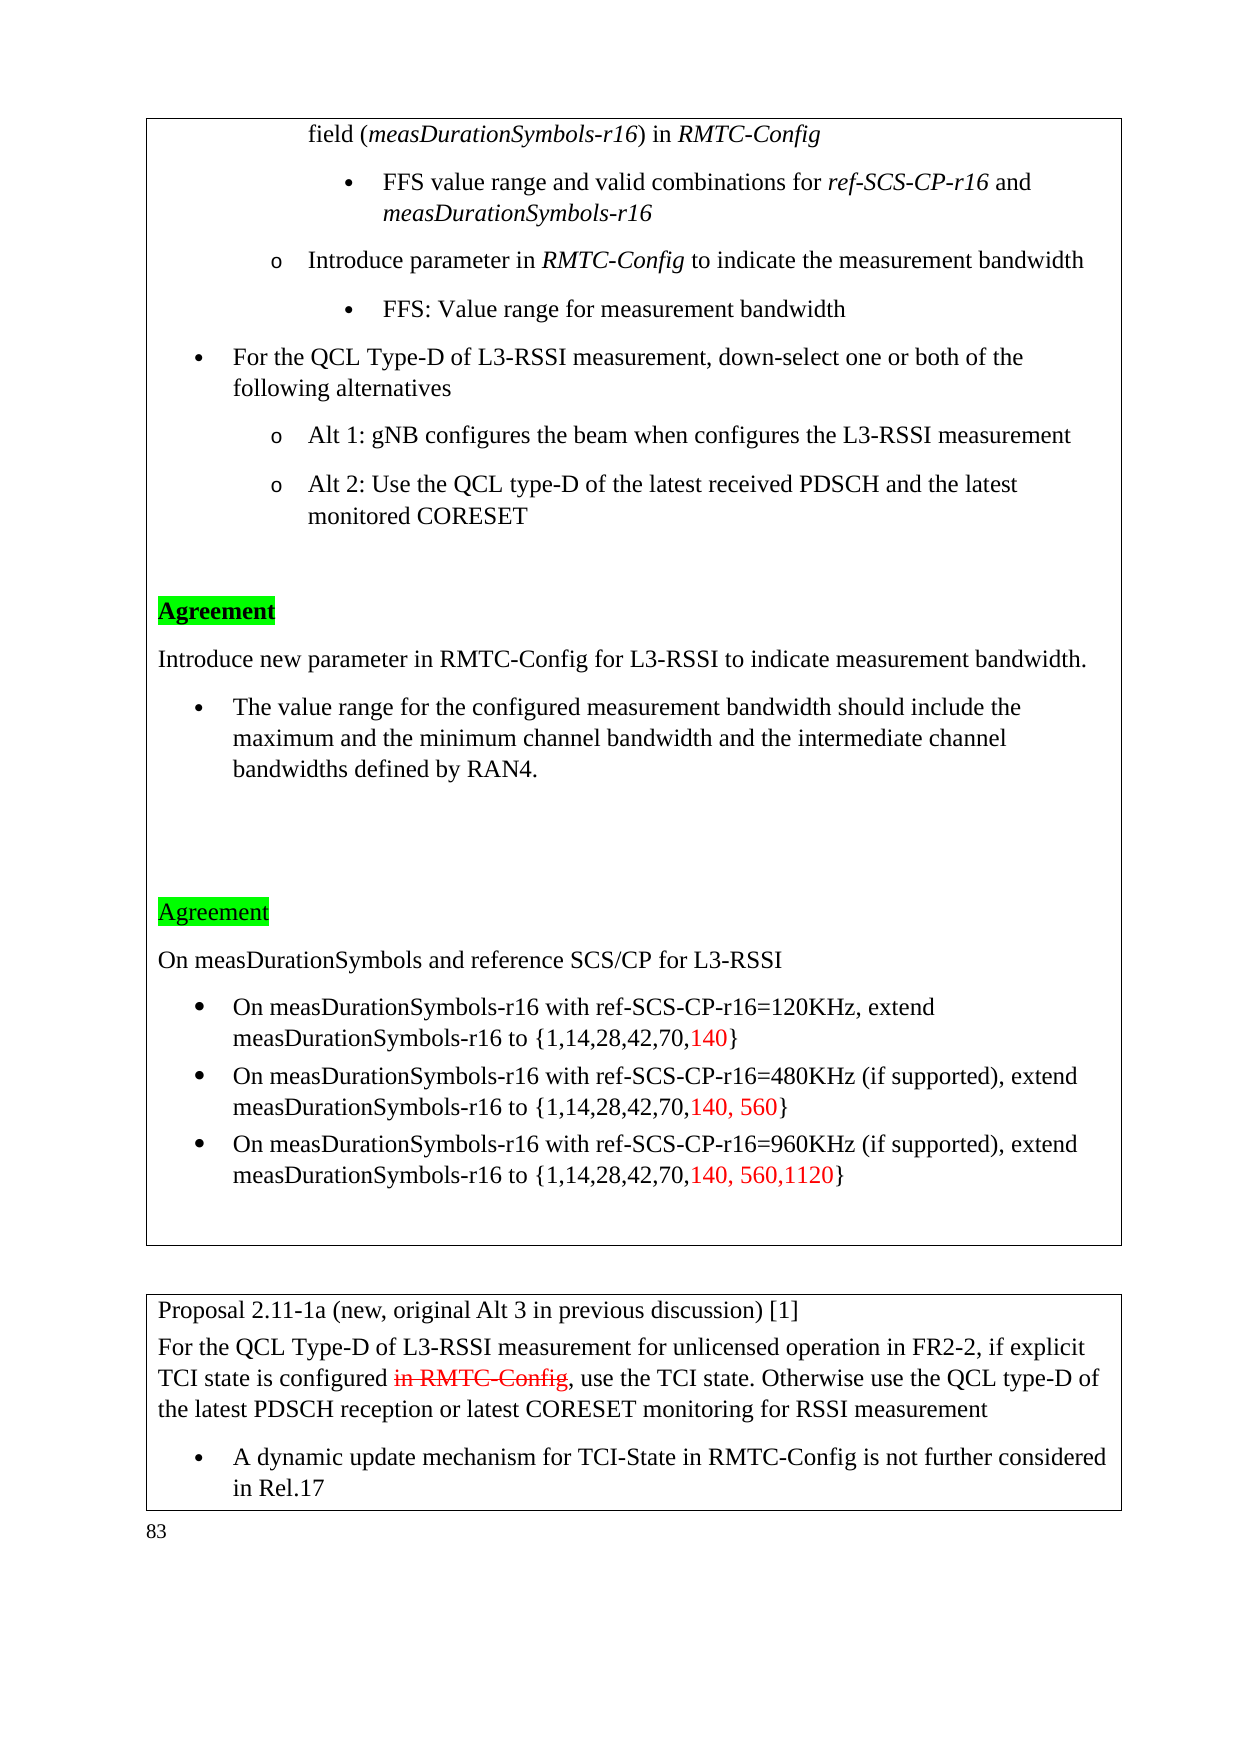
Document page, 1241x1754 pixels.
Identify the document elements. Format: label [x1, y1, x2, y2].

table_header [147, 1295, 1121, 1510]
table_header [147, 119, 1121, 1245]
